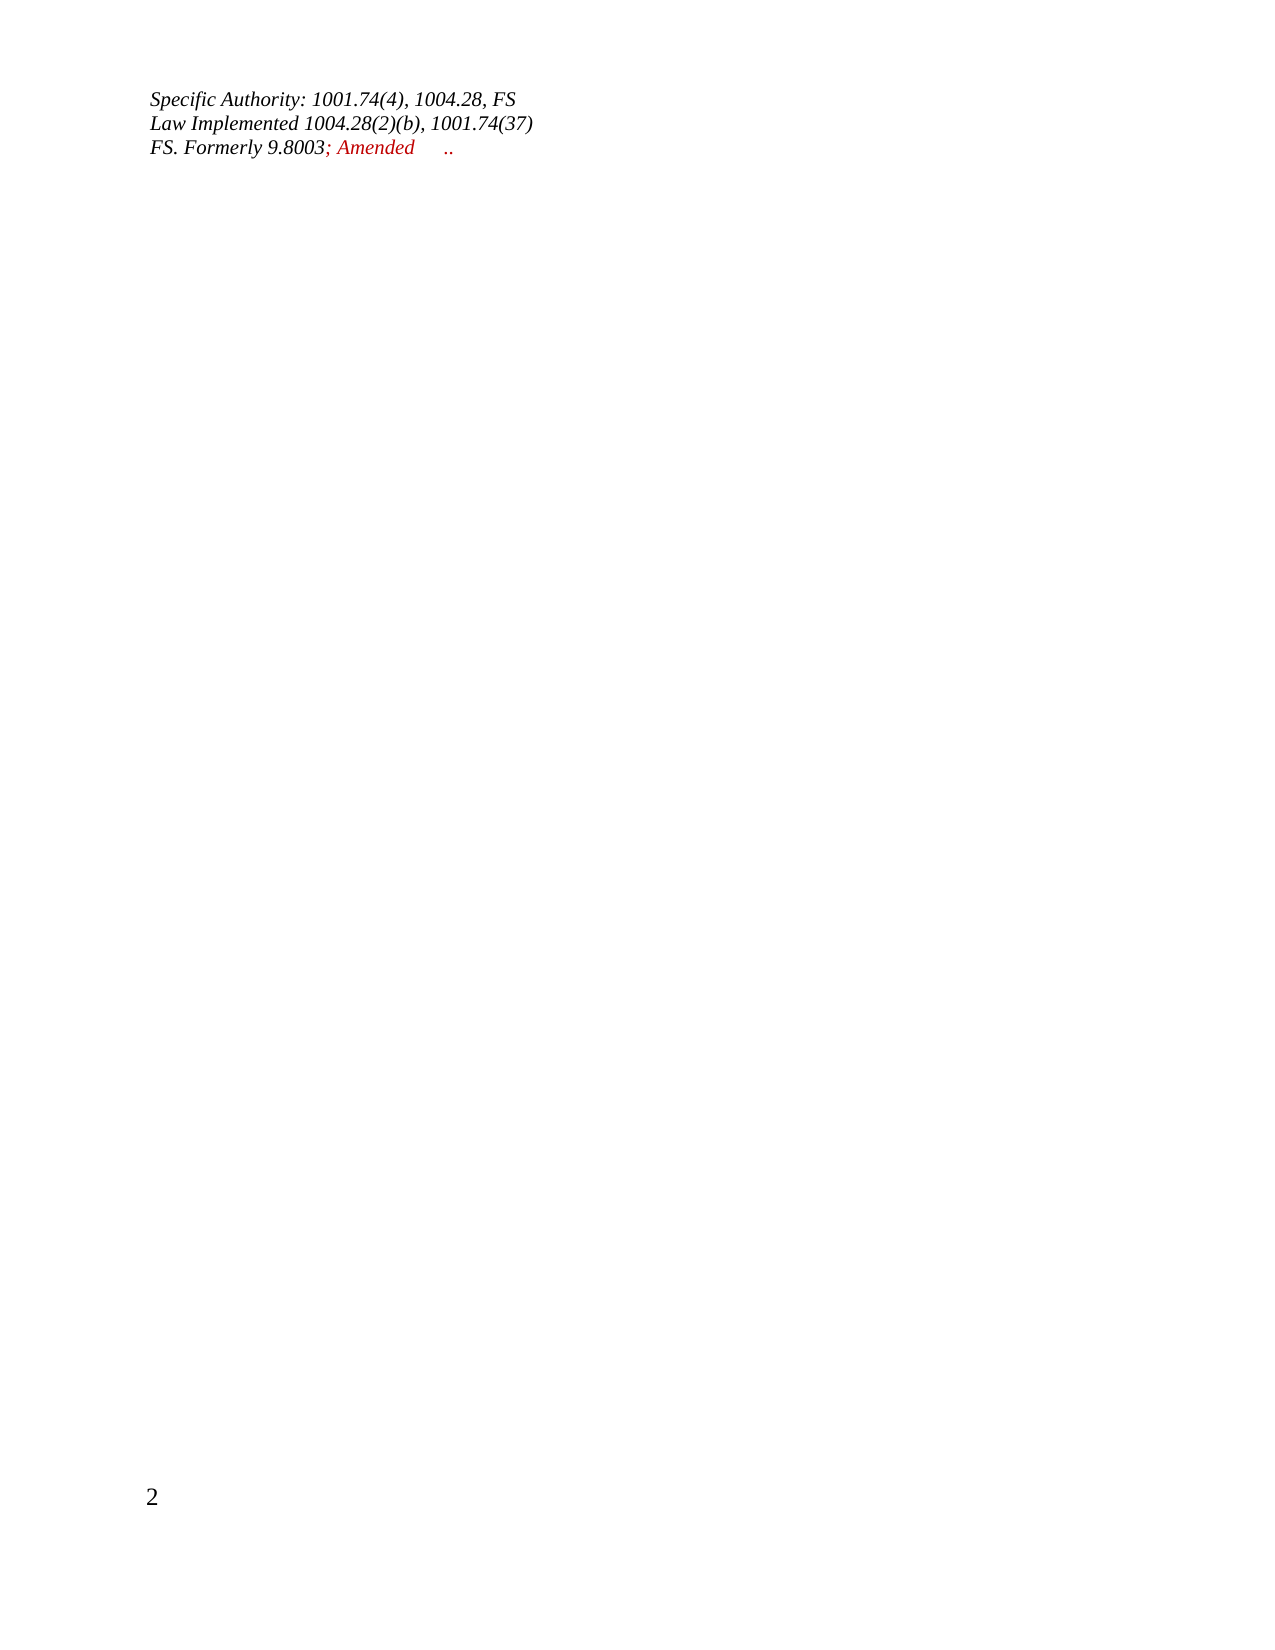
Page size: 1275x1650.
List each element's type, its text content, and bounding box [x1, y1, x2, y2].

text Specific Authority: 1001.74(4), 1004.28, FS [150, 87, 1129, 111]
text Law Implemented 1004.28(2)(b), 1001.74(37) FS. Formerly 9.8003; Amended .. [150, 111, 567, 159]
